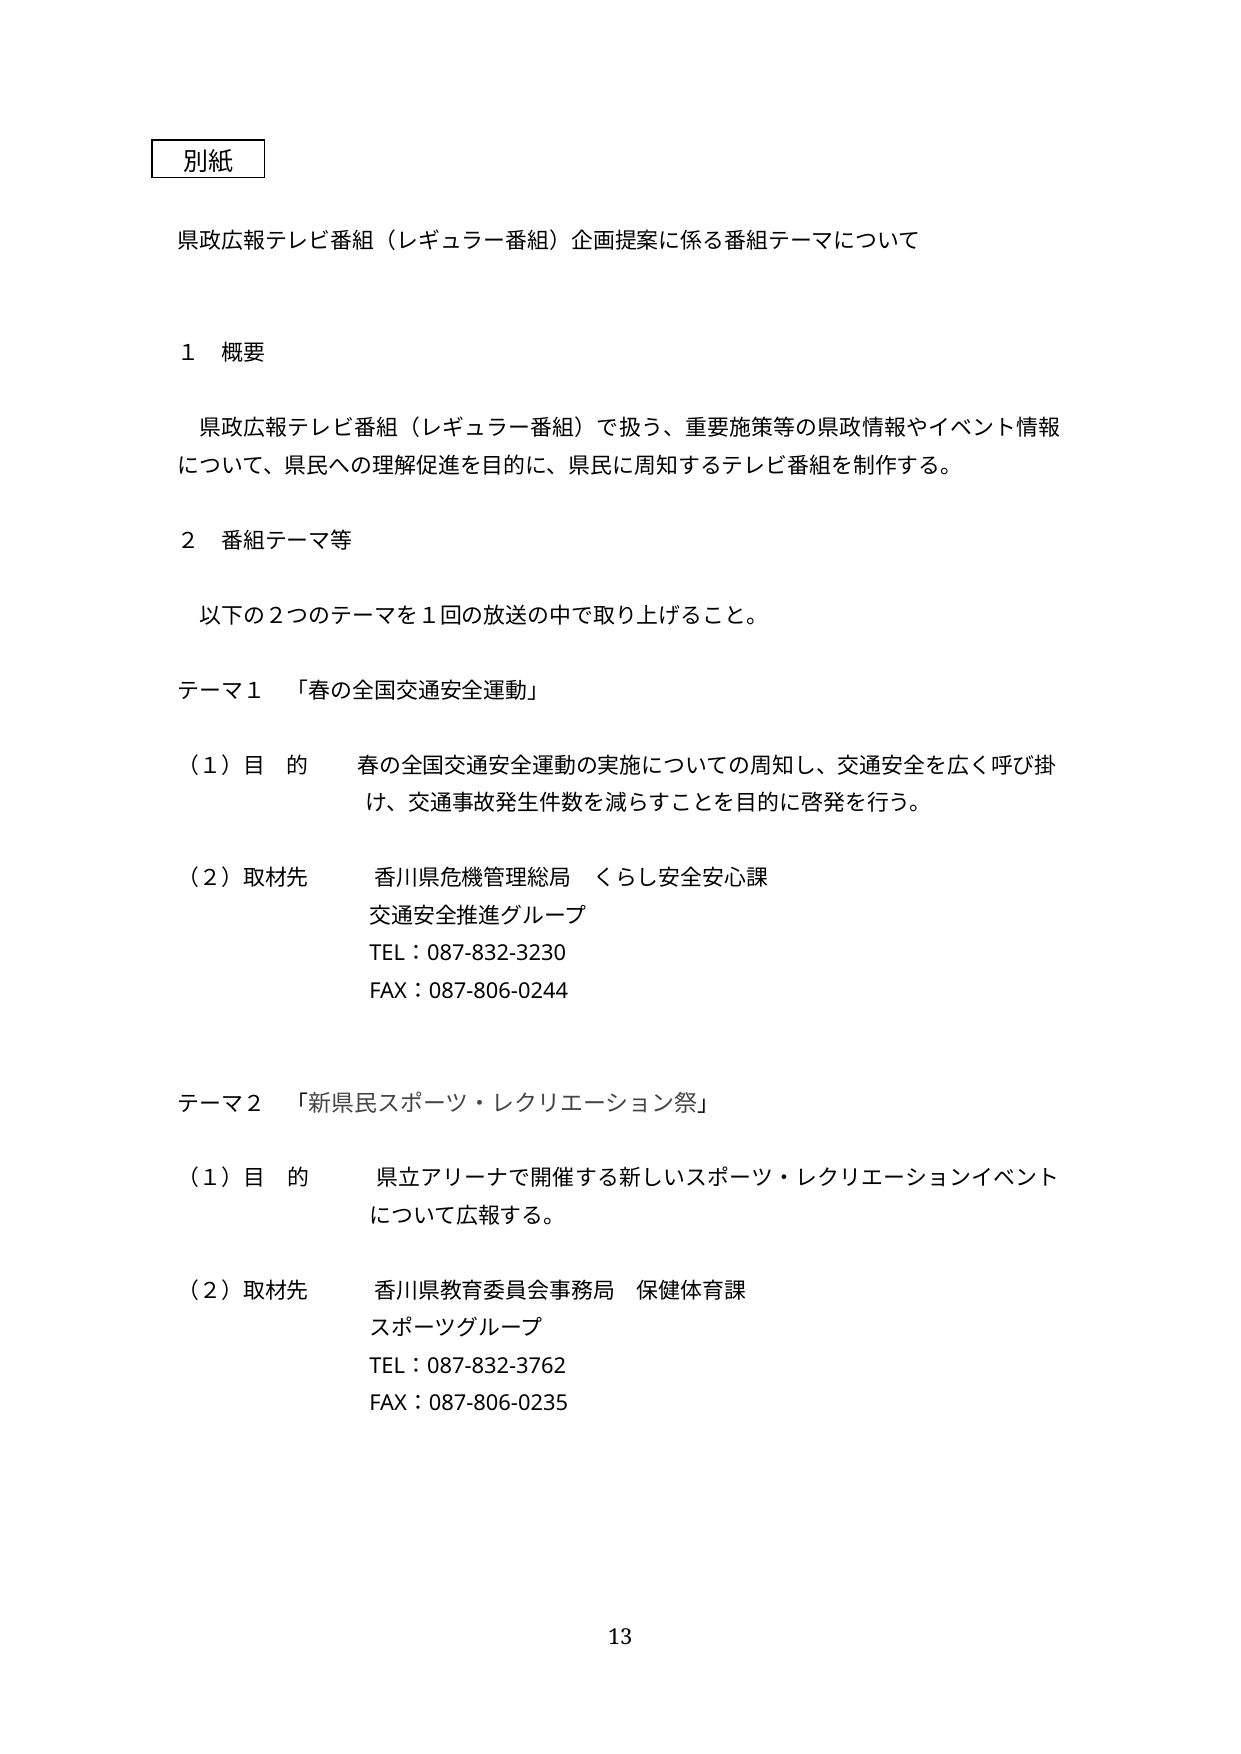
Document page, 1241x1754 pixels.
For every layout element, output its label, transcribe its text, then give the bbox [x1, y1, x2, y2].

text （２）取材先 香川県危機管理総局 くらし安全安心課 [177, 857, 1063, 895]
text TEL：087-832-3230 [369, 932, 1063, 970]
text FAX：087-806-0244 [369, 970, 1063, 1007]
text FAX：087-806-0235 [369, 1382, 1063, 1420]
text （１）目 的 県立アリーナで開催する新しいスポーツ・レクリエーションイベントについて広報する。 [177, 1157, 1063, 1232]
text 交通安全推進グループ [369, 895, 1063, 932]
text スポーツグループ [369, 1307, 1063, 1345]
text １ 概要 [177, 332, 1063, 370]
text テーマ２ 「新県民スポーツ・レクリエーション祭」 [177, 1082, 1063, 1120]
text テーマ１ 「春の全国交通安全運動」 [177, 670, 1063, 707]
text ２ 番組テーマ等 [177, 520, 1063, 557]
text け、交通事故発生件数を減らすことを目的に啓発を行う。 [365, 782, 1063, 820]
text 県政広報テレビ番組（レギュラー番組）で扱う、重要施策等の県政情報やイベント情報について、県民への理解促進を目的に、県民に周知するテレビ番組を制作する。 [177, 407, 1063, 482]
text 以下の２つのテーマを１回の放送の中で取り上げること。 [177, 595, 1063, 632]
text （２）取材先 香川県教育委員会事務局 保健体育課 [177, 1270, 1063, 1307]
text （１）目 的 春の全国交通安全運動の実施についての周知し、交通安全を広く呼び掛 [177, 745, 1063, 782]
text TEL：087-832-3762 [369, 1345, 1063, 1382]
